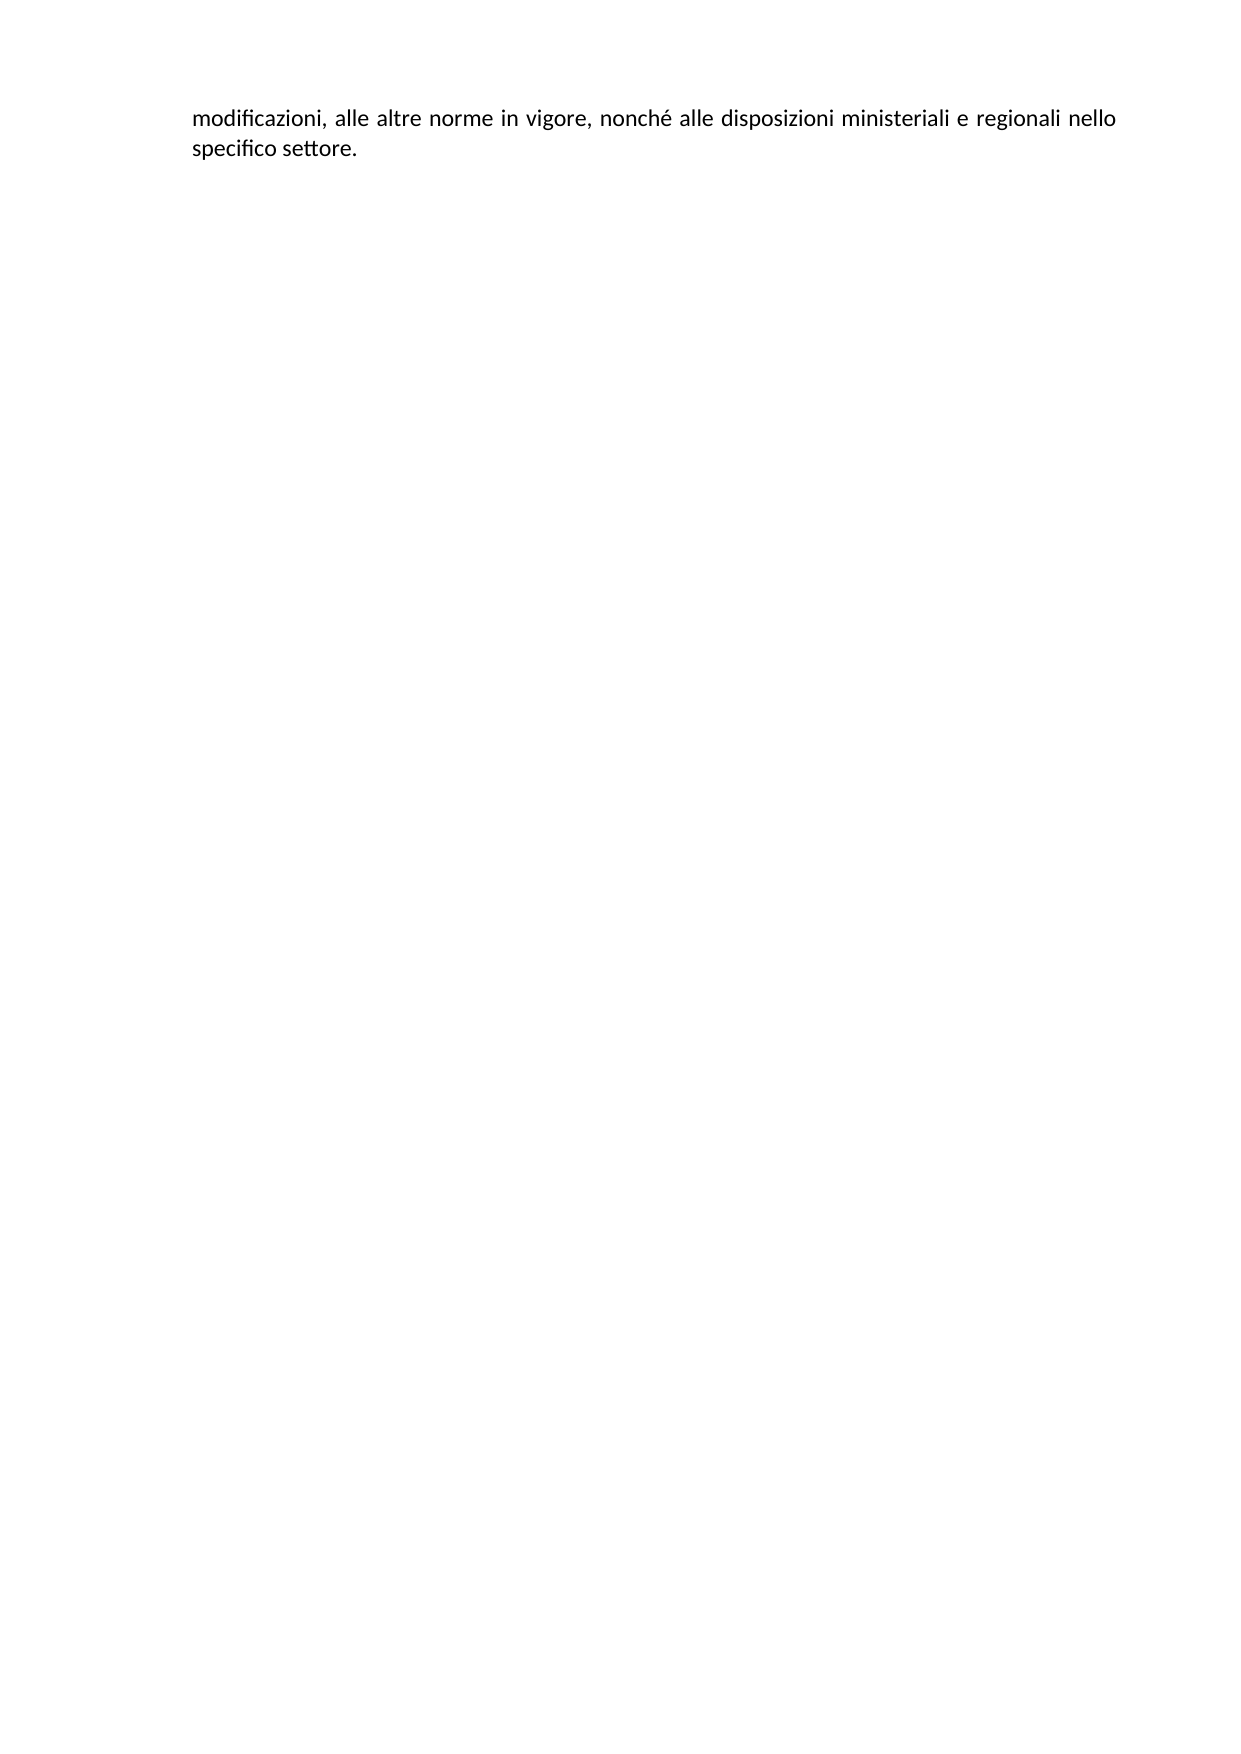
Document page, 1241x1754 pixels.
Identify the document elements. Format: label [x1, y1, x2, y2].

text [192, 103, 1117, 162]
